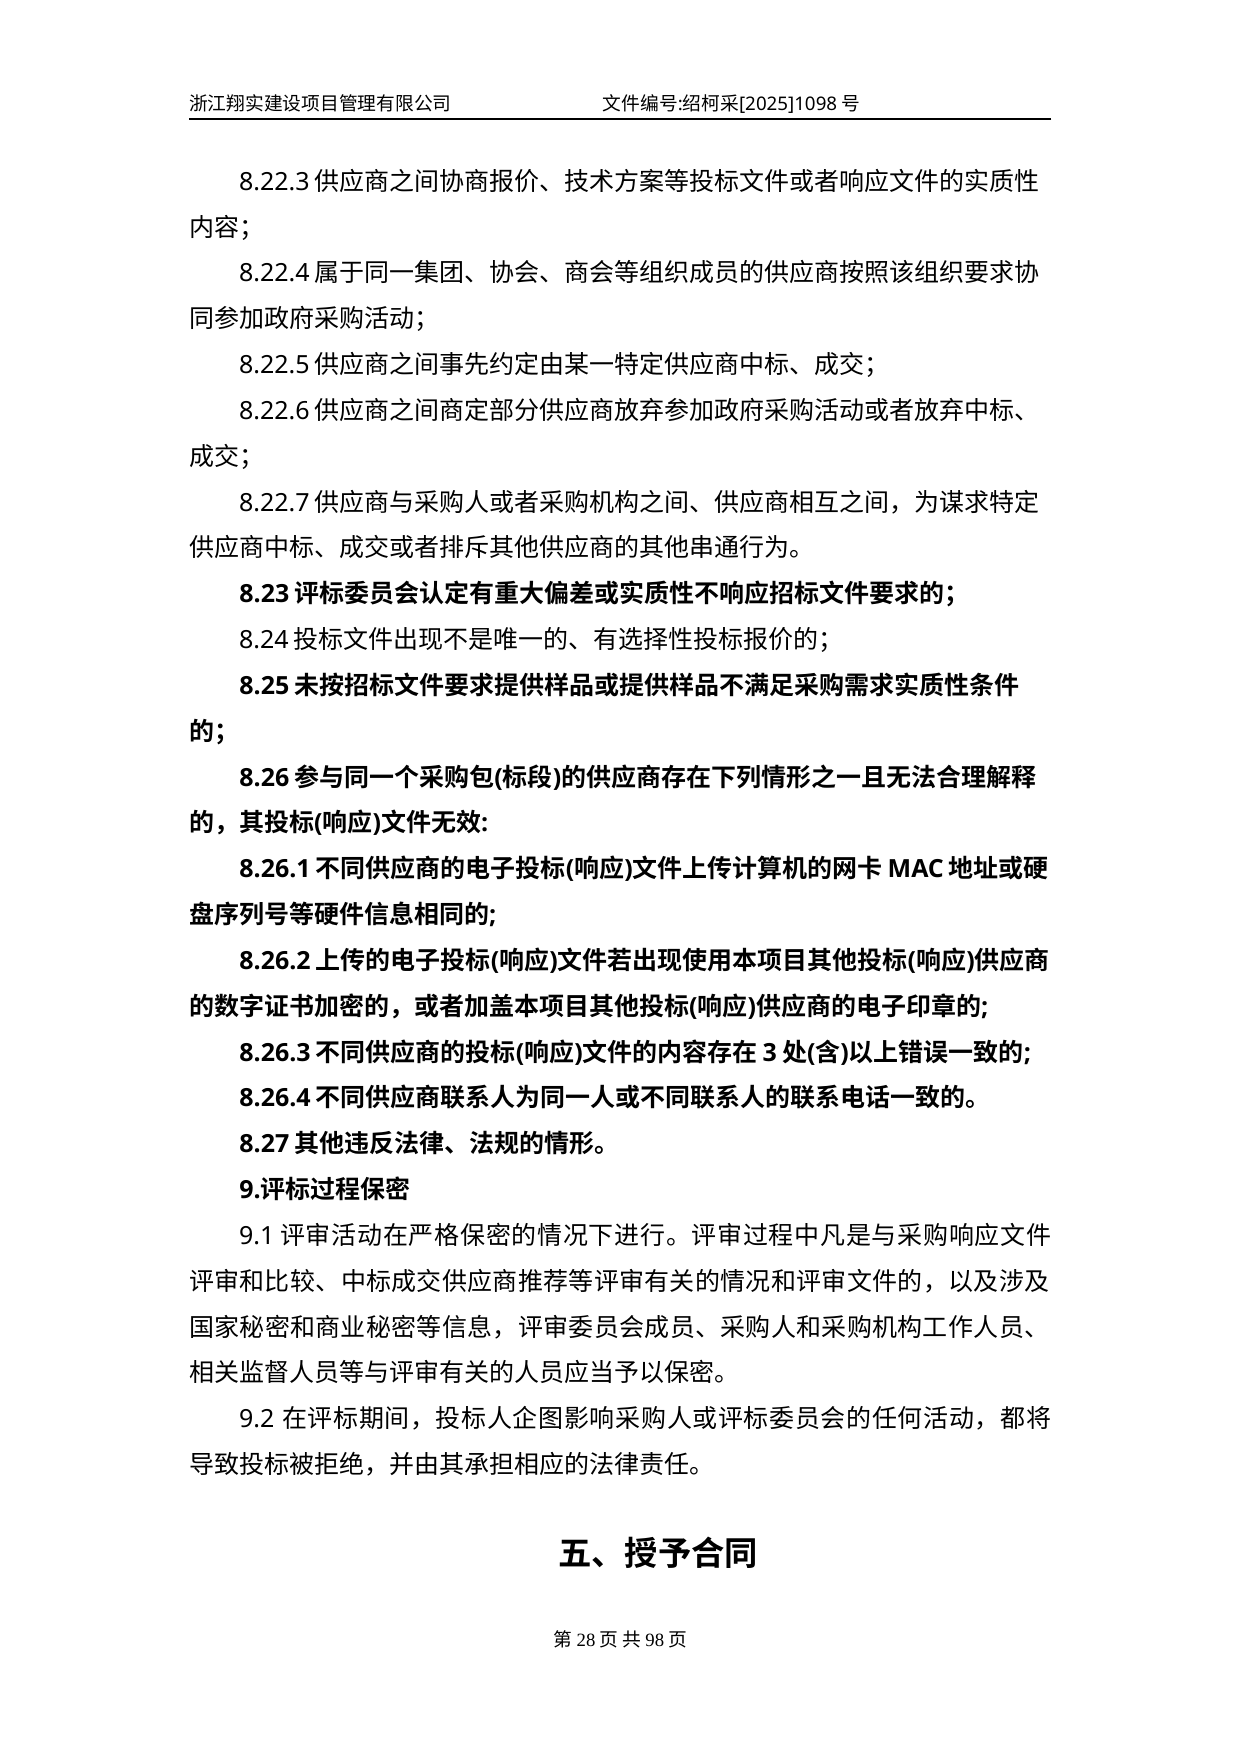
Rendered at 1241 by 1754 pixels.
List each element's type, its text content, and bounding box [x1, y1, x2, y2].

text 8.26参与同一个采购包(标段)的供应商存在下列情形之一且无法合理解释的，其投标(响应)文件无效: [189, 749, 1051, 841]
text 8.22.5供应商之间事先约定由某一特定供应商中标、成交； [189, 337, 1051, 383]
text 8.23评标委员会认定有重大偏差或实质性不响应招标文件要求的； [189, 566, 1051, 612]
text 8.25未按招标文件要求提供样品或提供样品不满足采购需求实质性条件的； [189, 658, 1051, 749]
text 五、授予合同 [189, 1528, 1051, 1574]
text 8.22.7供应商与采购人或者采购机构之间、供应商相互之间，为谋求特定供应商中标、成交或者排斥其他供应商的其他串通行为。 [189, 474, 1051, 566]
text 8.24投标文件出现不是唯一的、有选择性投标报价的； [189, 612, 1051, 658]
text 9.评标过程保密 [189, 1162, 1051, 1208]
text 9.1评审活动在严格保密的情况下进行。评审过程中凡是与采购响应文件评审和比较、中标成交供应商推荐等评审有关的情况和评审文件的，以及涉及国家秘密和商业秘密等信息，评审委员会成员、采购人和采购机构工作人员、相关监督人员等与评审有关的人员应当予以保密。 [189, 1208, 1051, 1391]
text 9.2 在评标期间，投标人企图影响采购人或评标委员会的任何活动，都将导致投标被拒绝，并由其承担相应的法律责任。 [189, 1391, 1051, 1483]
text 8.26.3不同供应商的投标(响应)文件的内容存在3处(含)以上错误一致的; [189, 1024, 1051, 1070]
text 8.26.2上传的电子投标(响应)文件若出现使用本项目其他投标(响应)供应商的数字证书加密的，或者加盖本项目其他投标(响应)供应商的电子印章的; [189, 933, 1051, 1024]
text 8.27其他违反法律、法规的情形。 [189, 1116, 1051, 1162]
text 8.26.1不同供应商的电子投标(响应)文件上传计算机的网卡MAC地址或硬盘序列号等硬件信息相同的; [189, 841, 1051, 933]
text 8.22.6供应商之间商定部分供应商放弃参加政府采购活动或者放弃中标、成交； [189, 383, 1051, 474]
text 8.22.4属于同一集团、协会、商会等组织成员的供应商按照该组织要求协同参加政府采购活动； [189, 245, 1051, 337]
text 8.22.3供应商之间协商报价、技术方案等投标文件或者响应文件的实质性内容； [189, 153, 1051, 245]
text 8.26.4不同供应商联系人为同一人或不同联系人的联系电话一致的。 [189, 1070, 1051, 1116]
